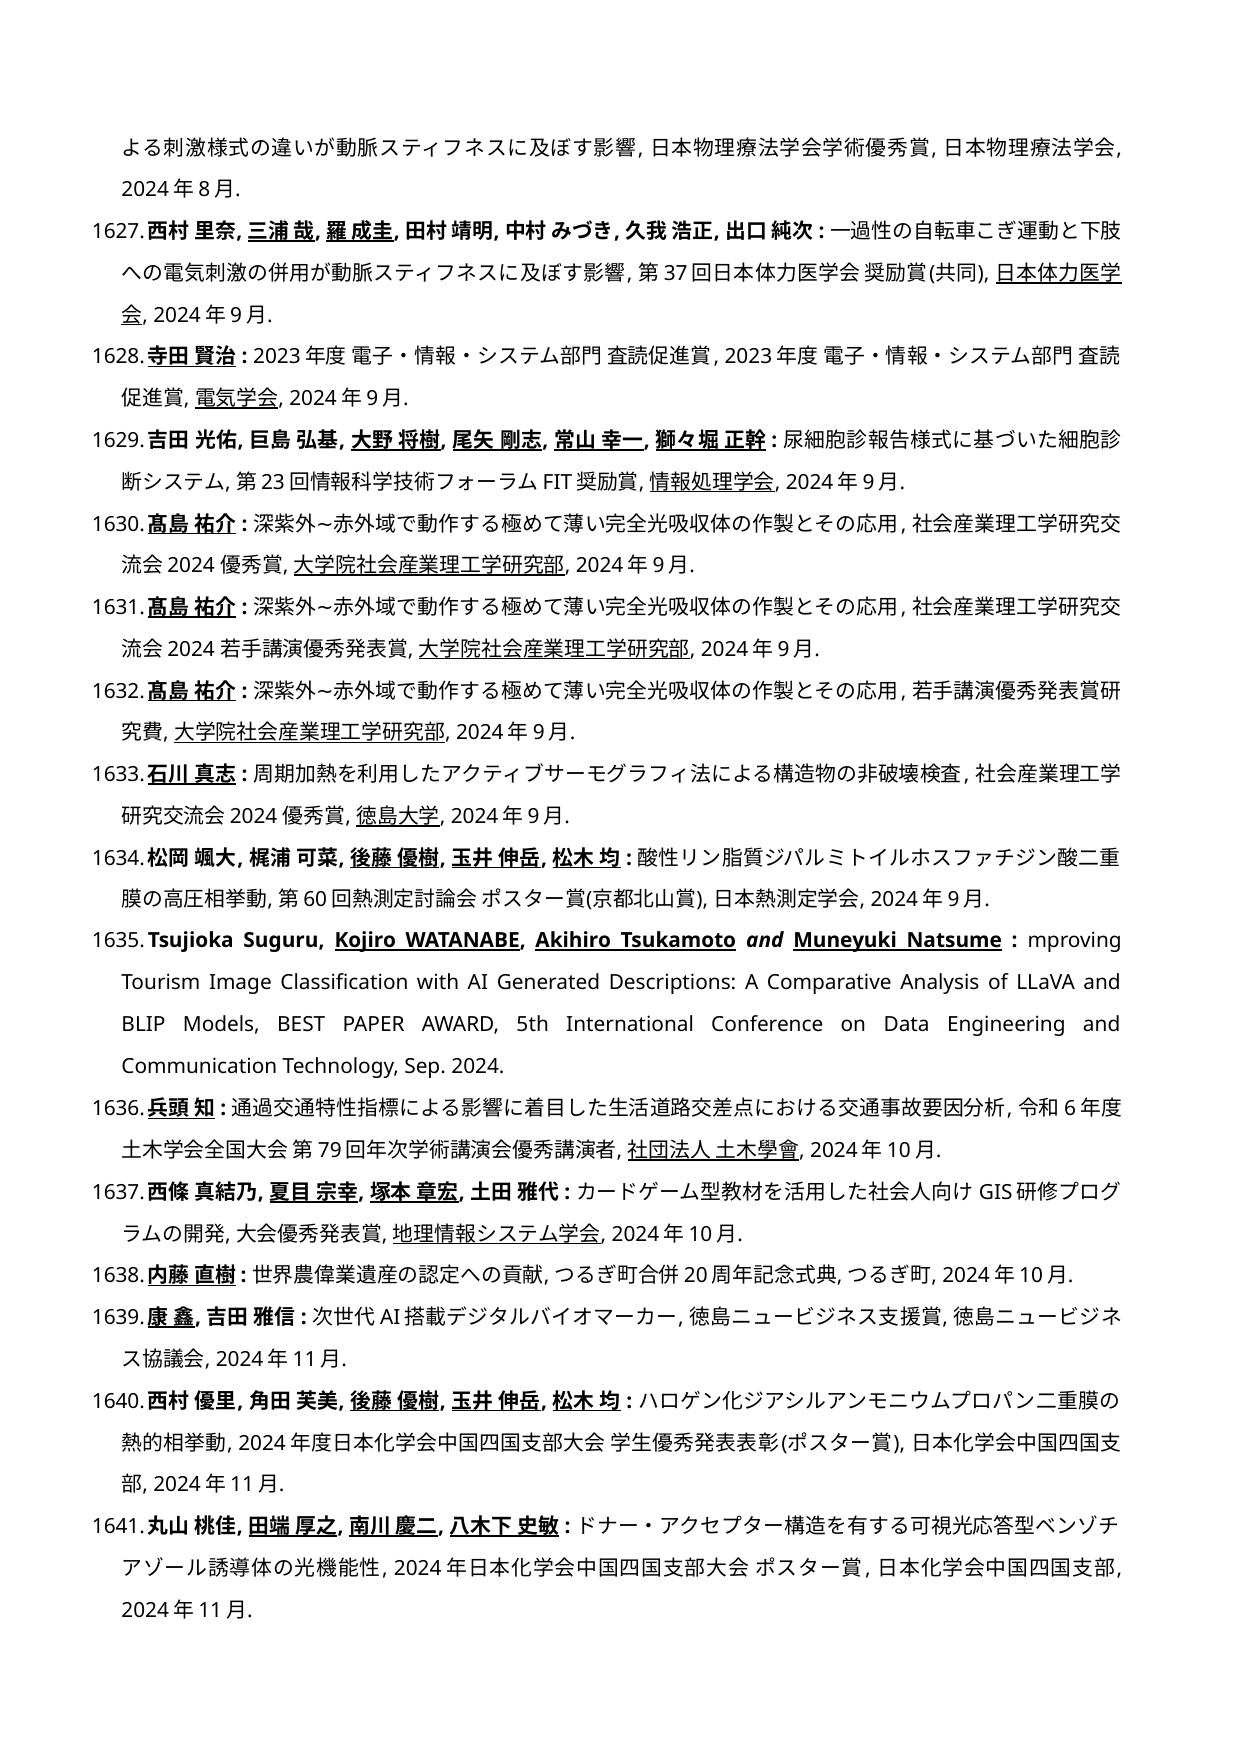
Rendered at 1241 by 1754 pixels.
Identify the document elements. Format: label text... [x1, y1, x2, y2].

list 康 鑫, 吉田 雅信 : 次世代AI搭載デジタルバイオマーカー, 徳島ニュービジネス支援賞, 徳島ニュービジネス協議会, 2024年11月. [92, 1295, 1122, 1378]
list 西村 里奈, 三浦 哉, 羅 成圭, 田村 靖明, 中村 みづき, 久我 浩正, 出口 純次 : 一過性の自転車こぎ運動と下肢への電気刺激の併用が動脈スティフネスに及ぼす影響, 第37回日本体力医学会 奨励賞(共同), 日本体力医学会, 2024年9月. [92, 209, 1122, 334]
list 石川 真志 : 周期加熱を利用したアクティブサーモグラフィ法による構造物の非破壊検査, 社会産業理工学研究交流会2024 優秀賞, 徳島大学, 2024年9月. [92, 752, 1122, 835]
list 髙島 祐介 : 深紫外∼赤外域で動作する極めて薄い完全光吸収体の作製とその応用, 社会産業理工学研究交流会2024 若手講演優秀発表賞, 大学院社会産業理工学研究部, 2024年9月. [92, 584, 1122, 668]
list 兵頭 知 : 通過交通特性指標による影響に着目した生活道路交差点における交通事故要因分析, 令和6年度土木学会全国大会 第79回年次学術講演会優秀講演者, 社団法人 土木學會, 2024年10月. [92, 1086, 1122, 1169]
list 吉田 光佑, 巨島 弘基, 大野 将樹, 尾矢 剛志, 常山 幸一, 獅々堀 正幹 : 尿細胞診報告様式に基づいた細胞診断システム, 第23回情報科学技術フォーラムFIT奨励賞, 情報処理学会, 2024年9月. [92, 417, 1122, 501]
list 西條 真結乃, 夏目 宗幸, 塚本 章宏, 土田 雅代 : カードゲーム型教材を活用した社会人向けGIS研修プログラムの開発, 大会優秀発表賞, 地理情報システム学会, 2024年10月. [92, 1169, 1122, 1253]
list 西村 優里, 角田 芙美, 後藤 優樹, 玉井 伸岳, 松木 均 : ハロゲン化ジアシルアンモニウムプロパン二重膜の熱的相挙動, 2024年度日本化学会中国四国支部大会 学⽣優秀発表表彰(ポスター賞), 日本化学会中国四国支部, 2024年11月. [92, 1378, 1122, 1503]
list 丸山 桃佳, 田端 厚之, 南川 慶二, 八木下 史敏 : ドナー・アクセプター構造を有する可視光応答型ベンゾチアゾール誘導体の光機能性, 2024年日本化学会中国四国支部大会 ポスター賞, 日本化学会中国四国支部, 2024年11月. [92, 1503, 1122, 1629]
list 髙島 祐介 : 深紫外∼赤外域で動作する極めて薄い完全光吸収体の作製とその応用, 若手講演優秀発表賞研究費, 大学院社会産業理工学研究部, 2024年9月. [92, 668, 1122, 752]
list 松岡 颯大, 梶浦 可菜, 後藤 優樹, 玉井 伸岳, 松木 均 : 酸性リン脂質ジパルミトイルホスファチジン酸二重膜の高圧相挙動, 第60回熱測定討論会 ポスター賞(京都北山賞), 日本熱測定学会, 2024年9月. [92, 835, 1122, 919]
list Tsujioka Suguru, Kojiro WATANABE, Akihiro Tsukamoto and Muneyuki Natsume : mproving Tourism Image Classification with AI Generated Descriptions: A Comparative Analysis of LLaVA and BLIP Models, BEST PAPER AWARD, 5th International Conference on Data Engineering and Communication Technology, Sep. 2024. [92, 919, 1122, 1086]
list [92, 125, 1122, 209]
list 内藤 直樹 : 世界農偉業遺産の認定への貢献, つるぎ町合併20周年記念式典, つるぎ町, 2024年10月. [92, 1253, 1122, 1295]
list 寺田 賢治 : 2023年度 電子・情報・システム部門 査読促進賞, 2023年度 電子・情報・システム部門 査読促進賞, 電気学会, 2024年9月. [92, 334, 1122, 417]
list 髙島 祐介 : 深紫外∼赤外域で動作する極めて薄い完全光吸収体の作製とその応用, 社会産業理工学研究交流会2024 優秀賞, 大学院社会産業理工学研究部, 2024年9月. [92, 501, 1122, 584]
